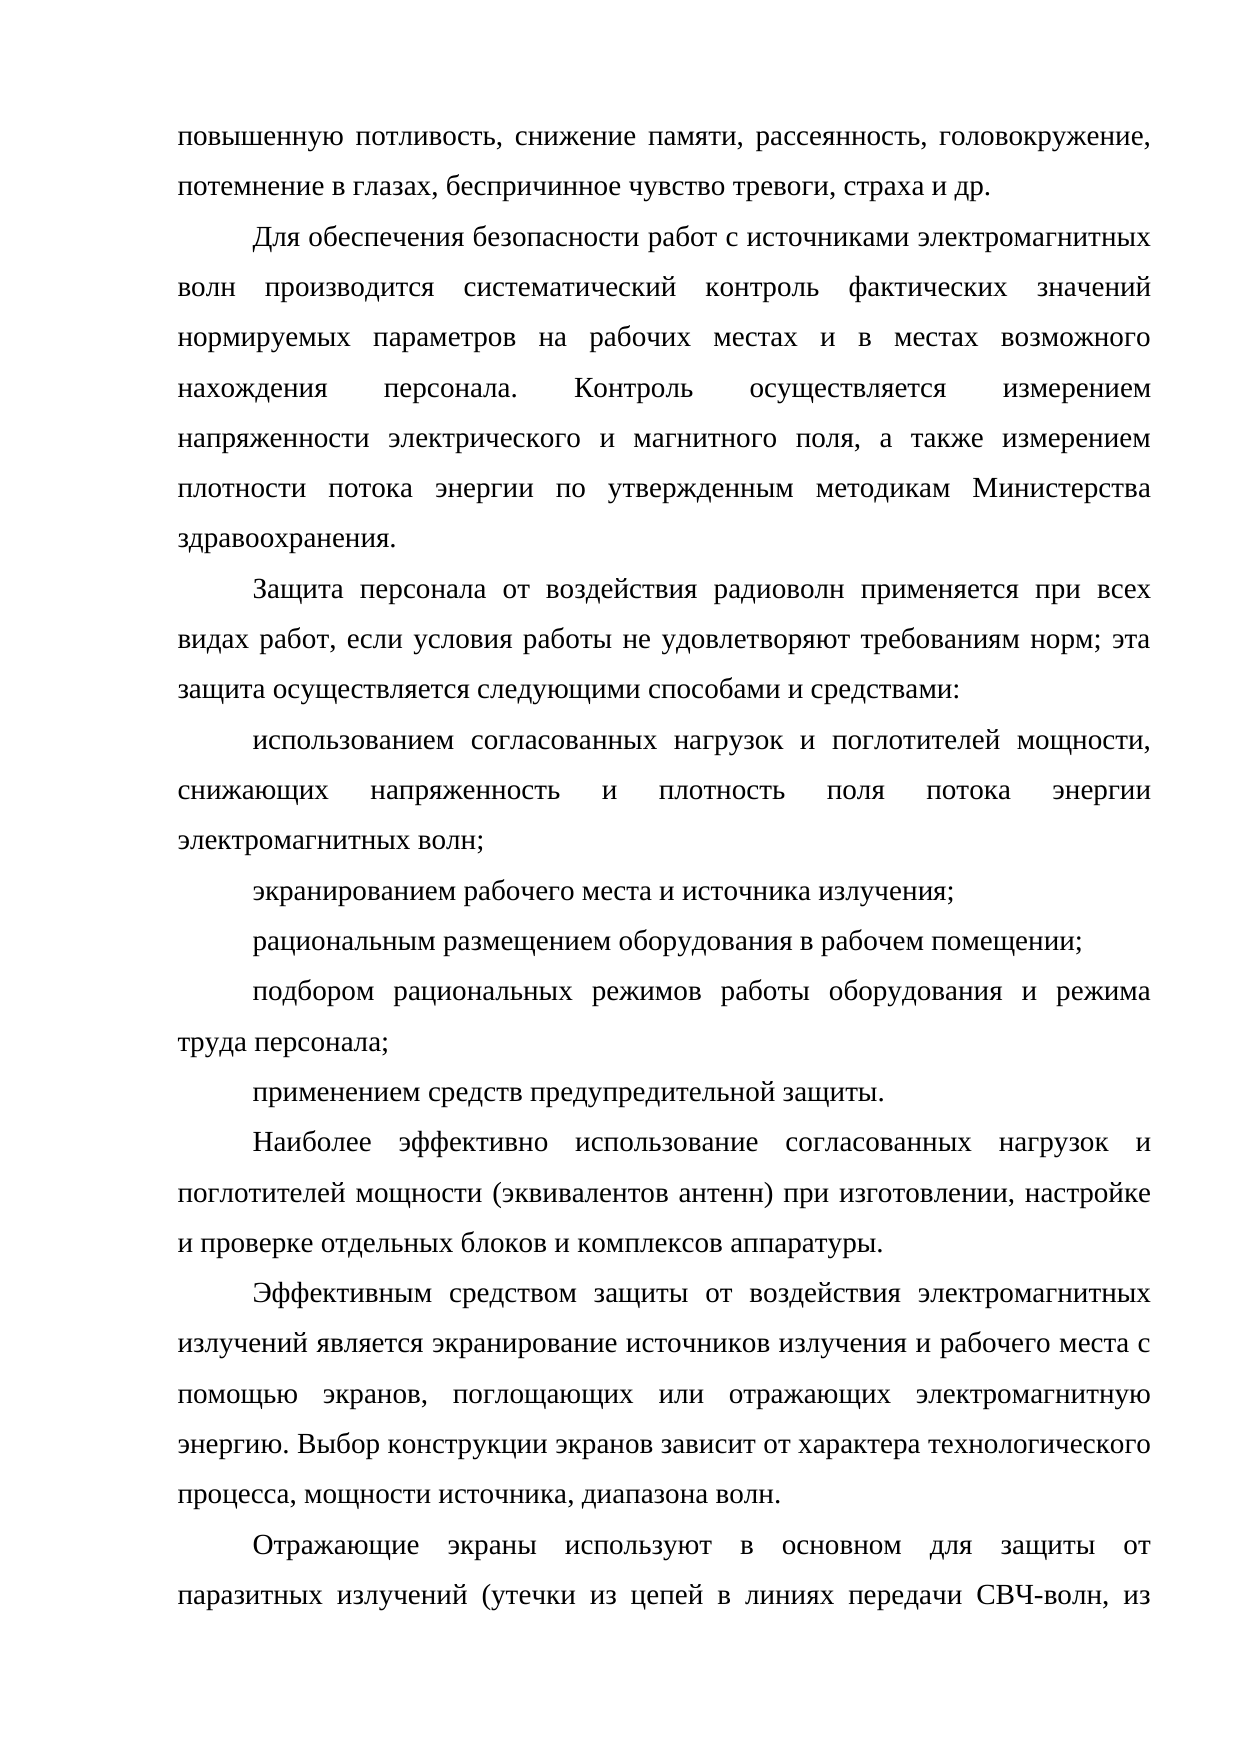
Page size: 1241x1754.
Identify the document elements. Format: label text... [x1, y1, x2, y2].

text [177, 1527, 1152, 1611]
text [177, 118, 1152, 202]
text Защита персонала от воздействия радиоволн применяется при всех видах работ, если условия работы не удовлетворяют требованиям норм; эта защита осуществляется следующими способами и средствами: [177, 571, 1152, 705]
text Эффективным средством защиты от воздействия электромагнитных излучений является экранирование источников излучения и рабочего места с помощью экранов, поглощающих или отражающих электромагнитную энергию. Выбор конструкции экранов зависит от характера технологического процесса, мощности источника, диапазона волн. [177, 1275, 1152, 1510]
text рациональным размещением оборудования в рабочем помещении; [177, 923, 1152, 957]
text подбором рациональных режимов работы оборудования и режима труда персонала; [177, 973, 1152, 1057]
text экранированием рабочего места и источника излучения; [177, 873, 1152, 906]
text использованием согласованных нагрузок и поглотителей мощности, снижающих напряженность и плотность поля потока энергии электромагнитных волн; [177, 722, 1152, 856]
text Наиболее эффективно использование согласованных нагрузок и поглотителей мощности (эквивалентов антенн) при изготовлении, настройке и проверке отдельных блоков и комплексов аппаратуры. [177, 1124, 1152, 1258]
text применением средств предупредительной защиты. [177, 1074, 1152, 1108]
text Для обеспечения безопасности работ с источниками электромагнитных волн производится систематический контроль фактических значений нормируемых параметров на рабочих местах и в местах возможного нахождения персонала. Контроль осуществляется измерением напряженности электрического и магнитного поля, а также измерением плотности потока энергии по утвержденным методикам Министерства здравоохранения. [177, 219, 1152, 554]
